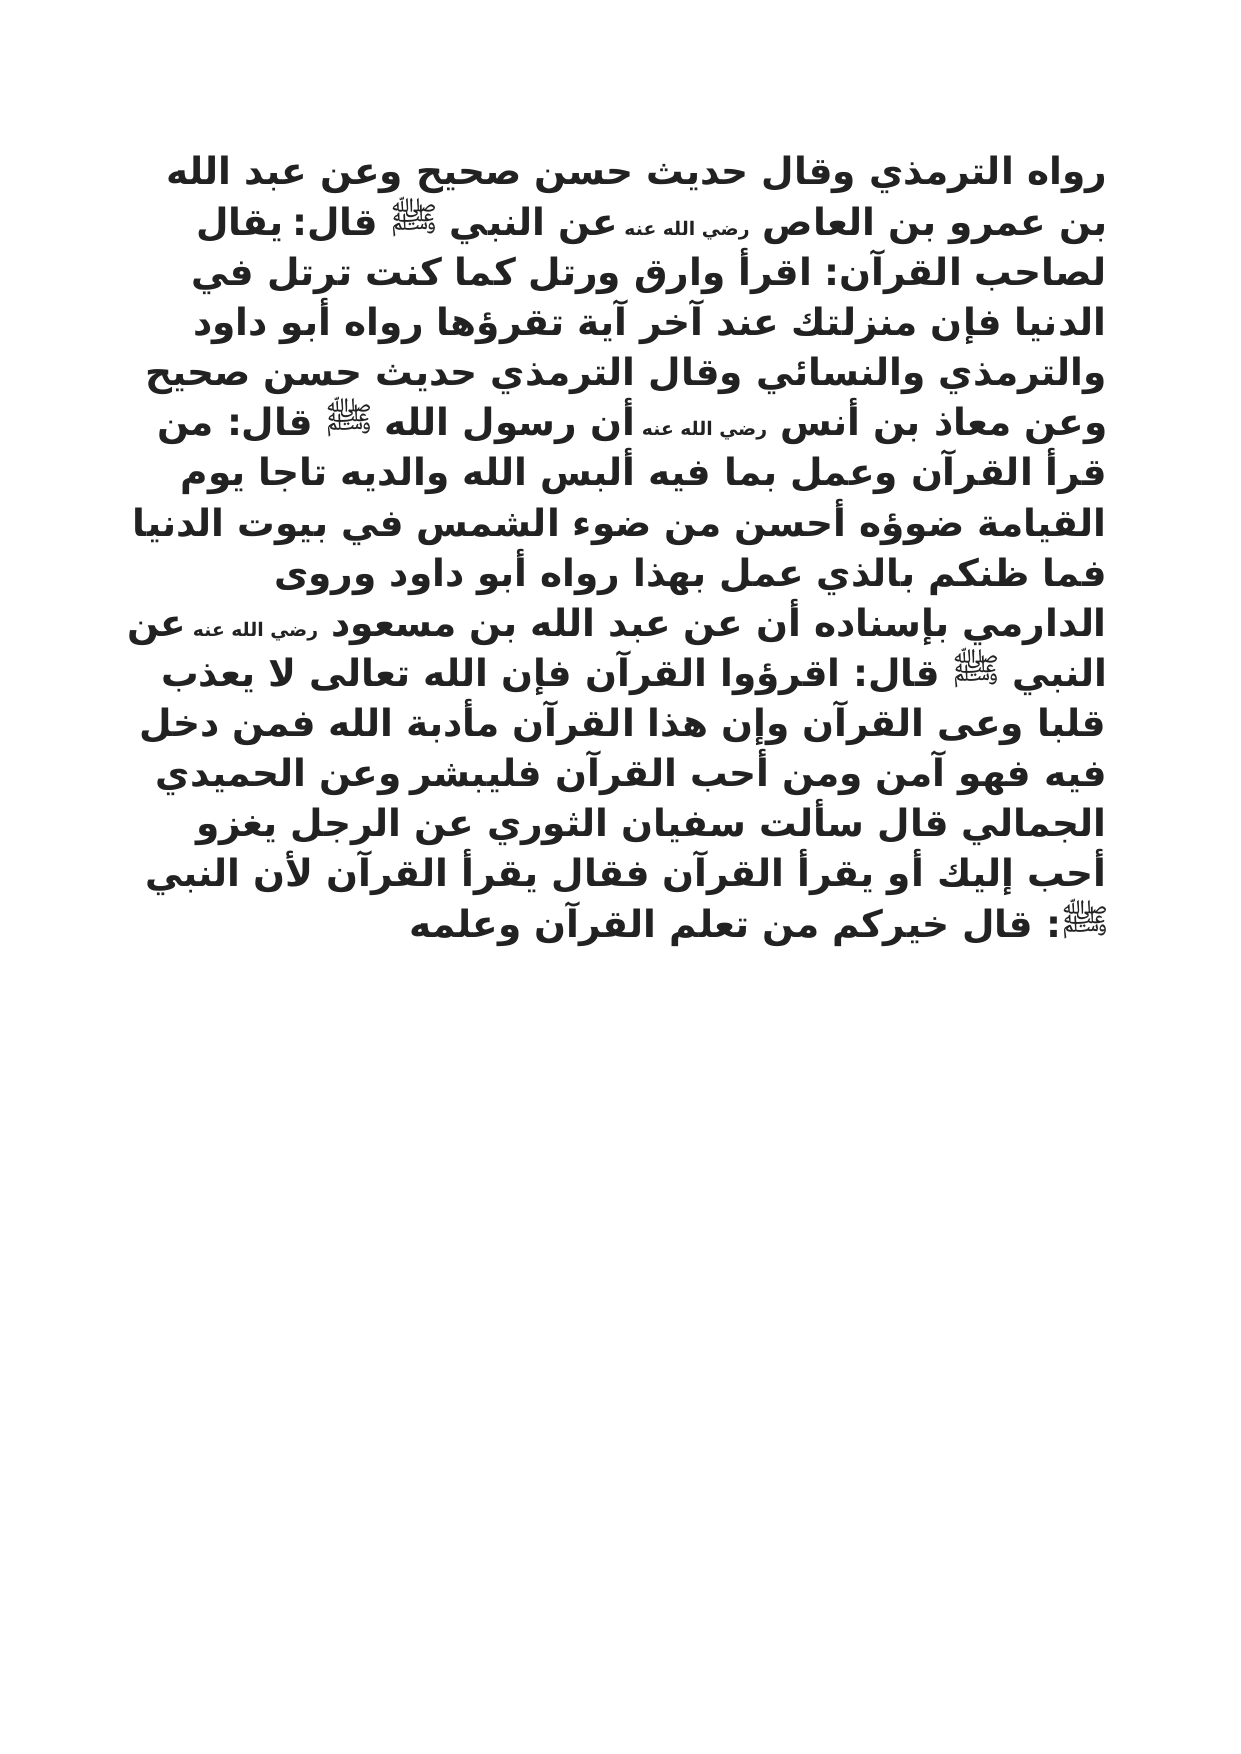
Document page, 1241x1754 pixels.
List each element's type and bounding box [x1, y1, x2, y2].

text [118, 150, 1107, 946]
